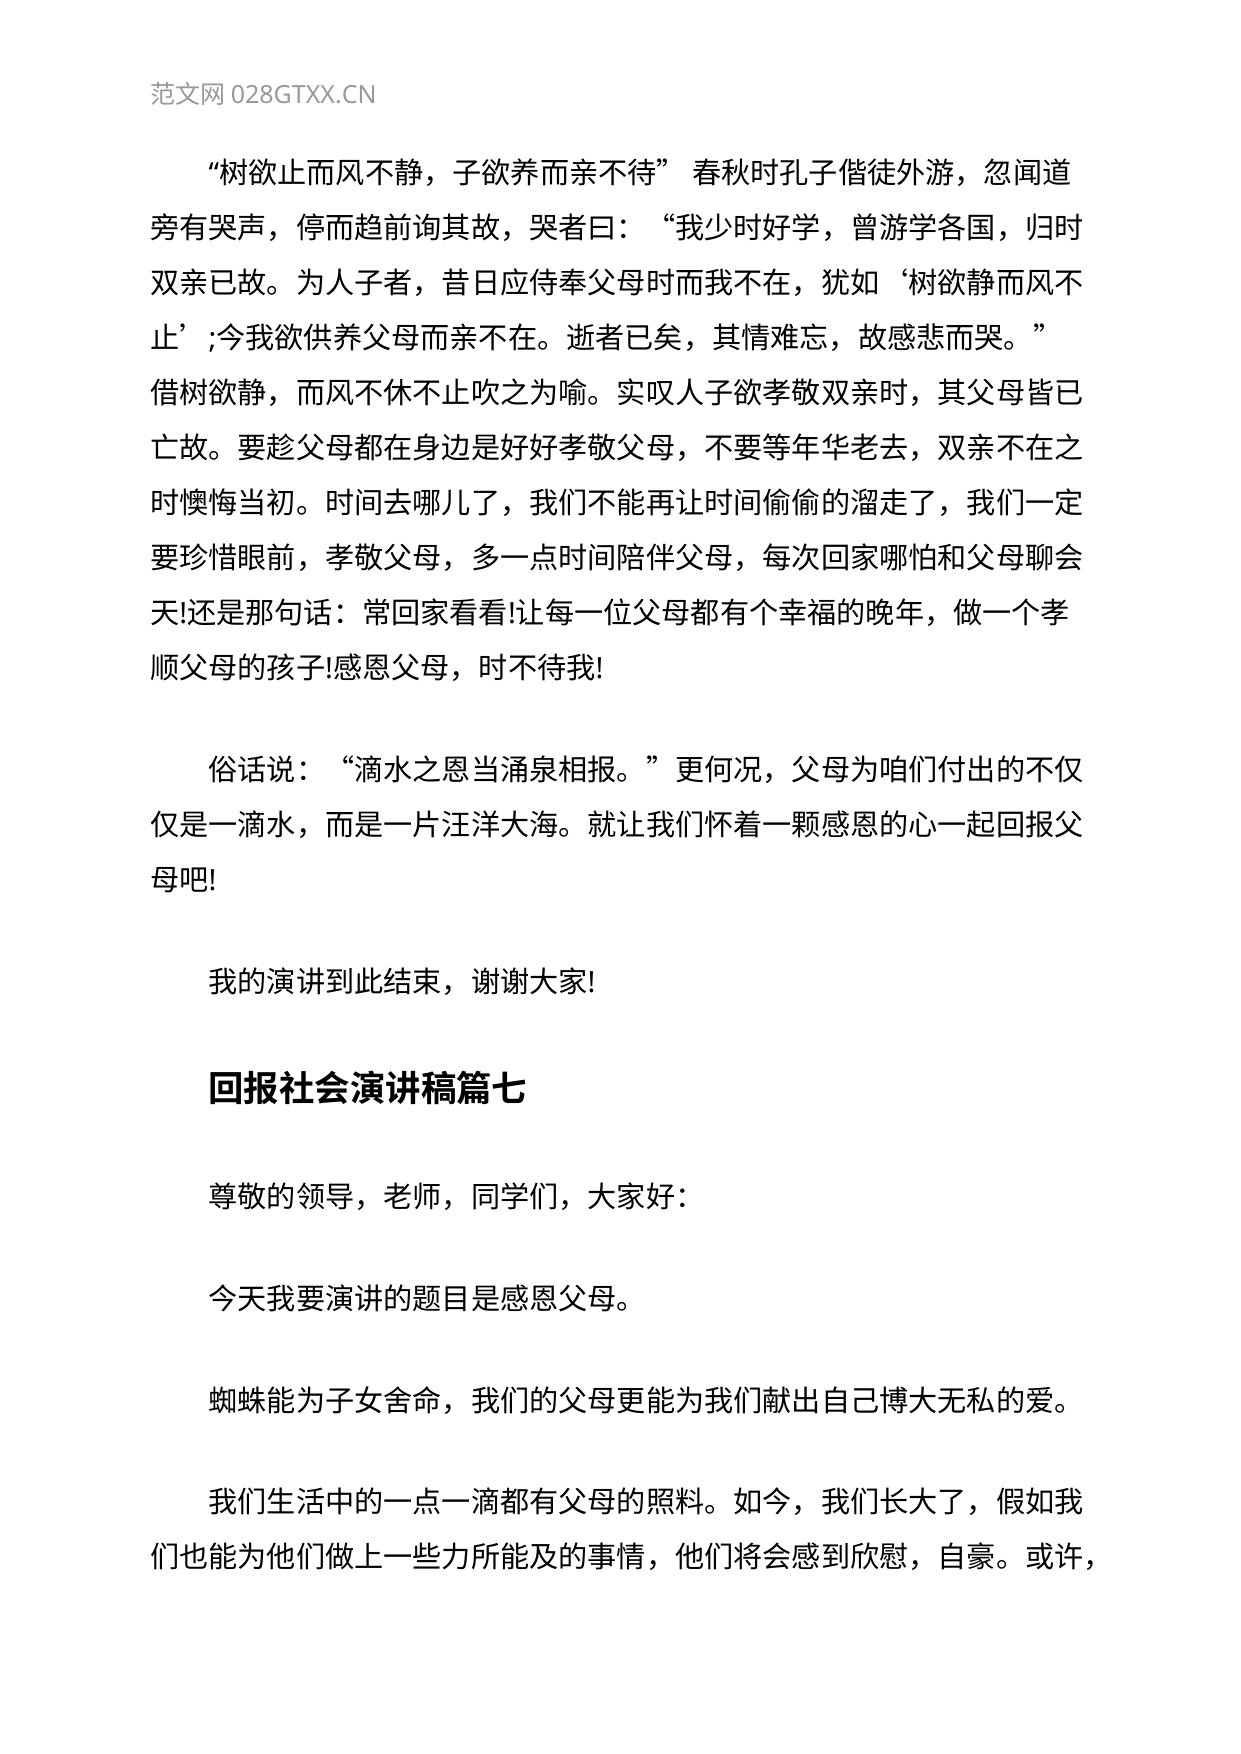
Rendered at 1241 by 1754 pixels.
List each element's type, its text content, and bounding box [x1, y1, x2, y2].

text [150, 1479, 1090, 1576]
text 今天我要演讲的题目是感恩父母。 [150, 1275, 1090, 1318]
text 蜘蛛能为子女舍命，我们的父母更能为我们献出自己博大无私的爱。 [150, 1377, 1090, 1419]
text 尊敬的领导，老师，同学们，大家好： [150, 1173, 1090, 1216]
text 回报社会演讲稿篇七 [150, 1060, 1090, 1111]
text “树欲止而风不静，子欲养而亲不待” 春秋时孔子偕徒外游，忽闻道旁有哭声，停而趋前询其故，哭者曰：“我少时好学，曾游学各国，归时双亲已故。为人子者，昔日应侍奉父母时而我不在，犹如‘树欲静而风不止’;今我欲供养父母而亲不在。逝者已矣，其情难忘，故感悲而哭。”借树欲静，而风不休不止吹之为喻。实叹人子欲孝敬双亲时，其父母皆已亡故。要趁父母都在身边是好好孝敬父母，不要等年华老去，双亲不在之时懊悔当初。时间去哪儿了，我们不能再让时间偷偷的溜走了，我们一定要珍惜眼前，孝敬父母，多一点时间陪伴父母，每次回家哪怕和父母聊会天!还是那句话：常回家看看!让每一位父母都有个幸福的晚年，做一个孝顺父母的孩子!感恩父母，时不待我! [150, 150, 1090, 687]
text 俗话说：“滴水之恩当涌泉相报。”更何况，父母为咱们付出的不仅仅是一滴水，而是一片汪洋大海。就让我们怀着一颗感恩的心一起回报父母吧! [150, 746, 1090, 898]
text 我的演讲到此结束，谢谢大家! [150, 958, 1090, 1001]
